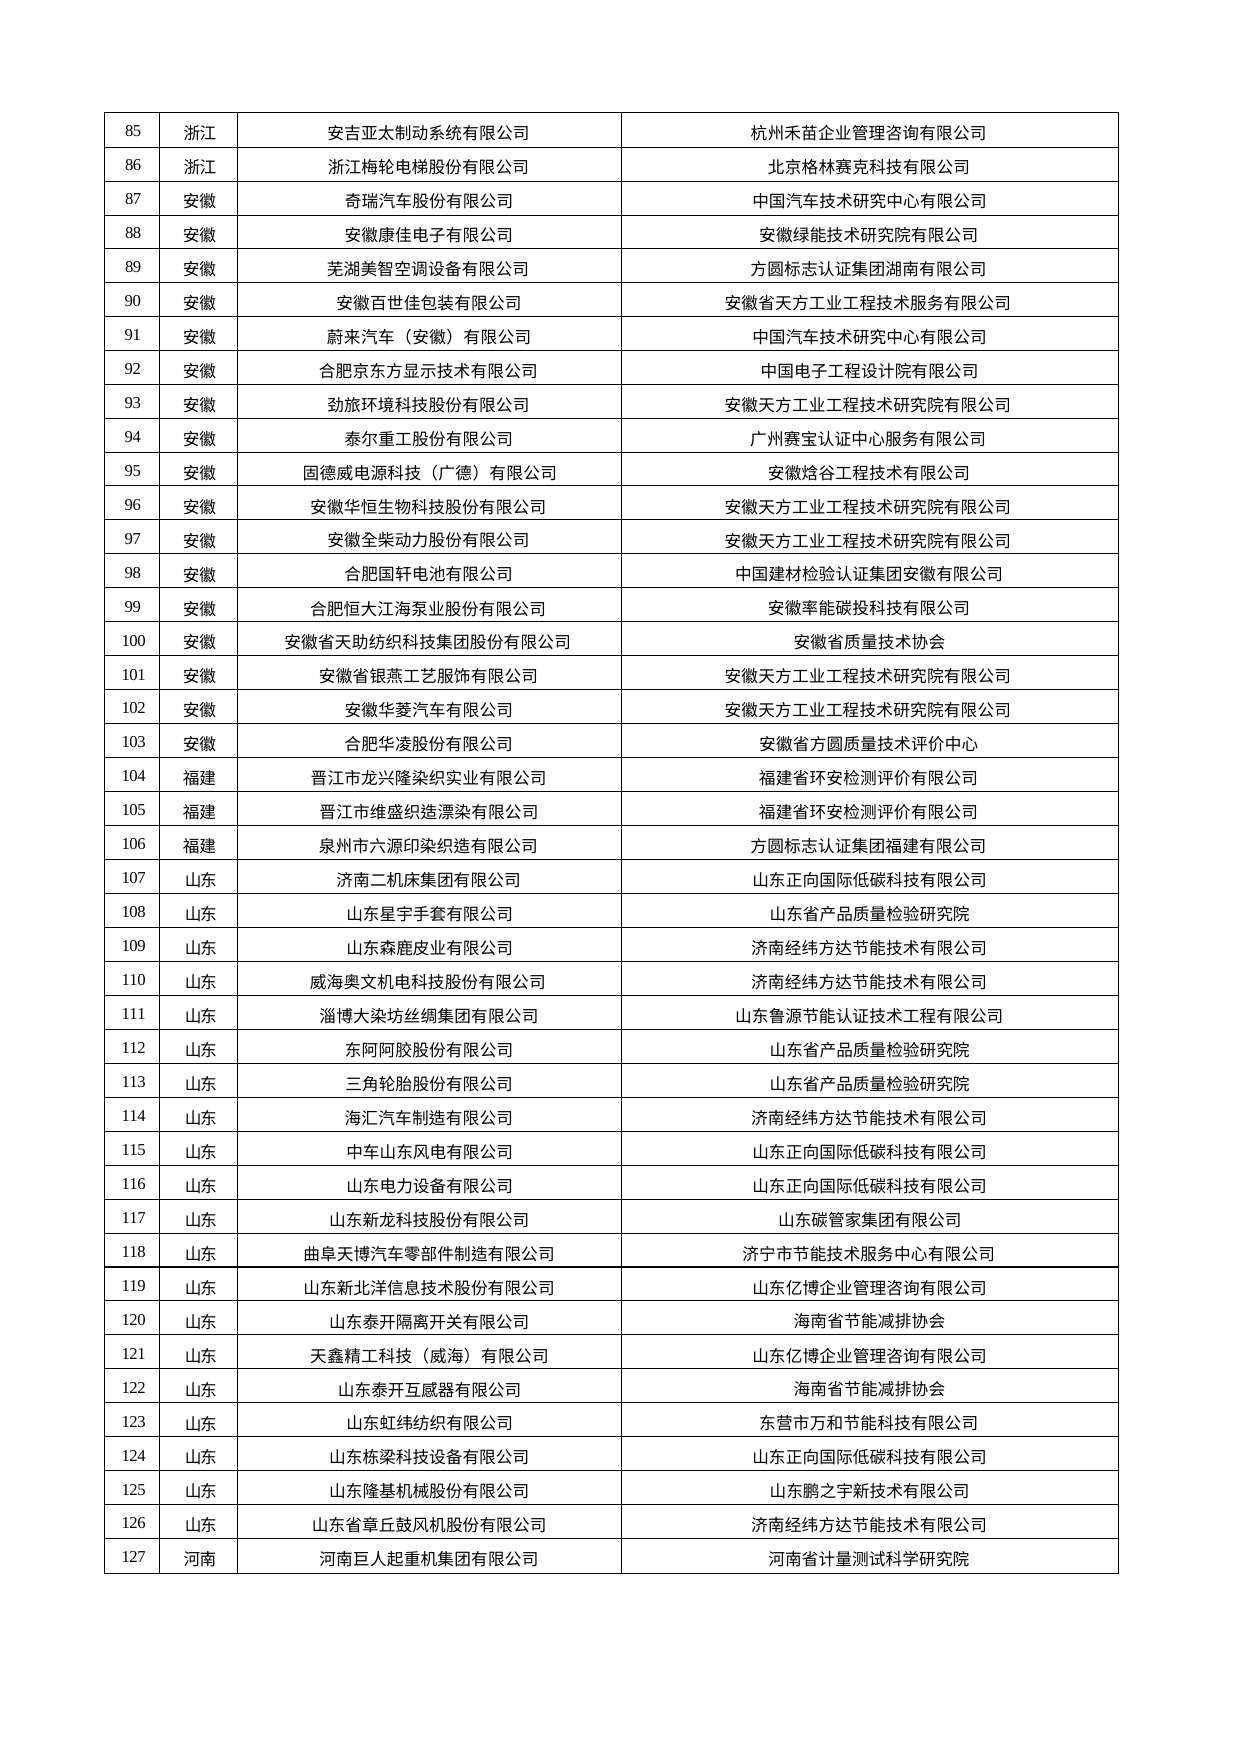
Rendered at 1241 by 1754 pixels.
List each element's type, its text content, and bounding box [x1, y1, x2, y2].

table_cell 92 [105, 351, 159, 384]
table_cell 山东省产品质量检验研究院 [622, 1064, 1118, 1097]
table_header 杭州禾苗企业管理咨询有限公司 [622, 113, 1118, 147]
table_cell 安徽天方工业工程技术研究院有限公司 [622, 690, 1118, 723]
table_cell 118 [105, 1234, 159, 1266]
table_cell 山东 [160, 894, 237, 927]
table_cell 114 [105, 1098, 159, 1131]
table_cell 安徽天方工业工程技术研究院有限公司 [622, 520, 1118, 553]
table_cell 福建 [160, 826, 237, 859]
table_cell 威海奥文机电科技股份有限公司 [238, 962, 621, 995]
table_cell 山东鹏之宇新技术有限公司 [622, 1471, 1118, 1504]
table_cell 117 [105, 1200, 159, 1232]
table_cell 113 [105, 1064, 159, 1097]
table_cell 山东 [160, 860, 237, 893]
table_cell 中车山东风电有限公司 [238, 1132, 621, 1164]
table_cell 固德威电源科技（广德）有限公司 [238, 453, 621, 485]
table_cell 121 [105, 1335, 159, 1368]
table_cell 安徽华恒生物科技股份有限公司 [238, 486, 621, 519]
table_cell 安徽天方工业工程技术研究院有限公司 [622, 486, 1118, 519]
table_cell 山东星宇手套有限公司 [238, 894, 621, 927]
table_cell 86 [105, 148, 159, 181]
table_cell 山东 [160, 1132, 237, 1164]
table_cell 104 [105, 758, 159, 791]
table_cell 山东新龙科技股份有限公司 [238, 1200, 621, 1232]
table_cell 山东 [160, 1335, 237, 1368]
table_cell 98 [105, 554, 159, 587]
table_cell 山东正向国际低碳科技有限公司 [622, 860, 1118, 893]
table_cell 浙江 [160, 148, 237, 181]
table_cell 海南省节能减排协会 [622, 1369, 1118, 1402]
table_cell 济南经纬方达节能技术有限公司 [622, 1098, 1118, 1131]
table_cell 125 [105, 1471, 159, 1504]
table_cell 奇瑞汽车股份有限公司 [238, 182, 621, 214]
table_cell 安徽省质量技术协会 [622, 622, 1118, 655]
table_cell 泰尔重工股份有限公司 [238, 419, 621, 452]
table_cell 安徽天方工业工程技术研究院有限公司 [622, 656, 1118, 689]
table_cell 山东省产品质量检验研究院 [622, 894, 1118, 927]
table_cell 111 [105, 996, 159, 1029]
table_cell 108 [105, 894, 159, 927]
table_cell 山东森鹿皮业有限公司 [238, 928, 621, 961]
table_cell 山东 [160, 1200, 237, 1232]
table_cell 晋江市维盛织造漂染有限公司 [238, 792, 621, 825]
table_cell 山东 [160, 1403, 237, 1436]
table_cell 安徽绿能技术研究院有限公司 [622, 216, 1118, 248]
table_cell 山东 [160, 1505, 237, 1538]
table_header 安吉亚太制动系统有限公司 [238, 113, 621, 147]
table_cell 100 [105, 622, 159, 655]
table_cell 安徽 [160, 249, 237, 282]
table_cell 安徽 [160, 656, 237, 689]
table_cell 95 [105, 453, 159, 485]
table_cell 山东栋梁科技设备有限公司 [238, 1437, 621, 1470]
table_cell 淄博大染坊丝绸集团有限公司 [238, 996, 621, 1029]
table_cell 山东泰开互感器有限公司 [238, 1369, 621, 1402]
table_cell 123 [105, 1403, 159, 1436]
table_cell 93 [105, 385, 159, 418]
table_cell 北京格林赛克科技有限公司 [622, 148, 1118, 181]
table_cell 安徽华菱汽车有限公司 [238, 690, 621, 723]
table_cell 127 [105, 1539, 159, 1573]
table_cell 福建省环安检测评价有限公司 [622, 758, 1118, 791]
table_cell 山东隆基机械股份有限公司 [238, 1471, 621, 1504]
table_cell 安徽 [160, 317, 237, 350]
table_header 浙江 [160, 113, 237, 147]
table_cell 安徽 [160, 453, 237, 485]
table_header 85 [105, 113, 159, 147]
table_cell 山东亿博企业管理咨询有限公司 [622, 1335, 1118, 1368]
table_cell 山东 [160, 1301, 237, 1334]
table_cell 海南省节能减排协会 [622, 1301, 1118, 1334]
table_cell 安徽焓谷工程技术有限公司 [622, 453, 1118, 485]
table_cell 安徽百世佳包装有限公司 [238, 283, 621, 316]
table_cell 山东 [160, 1471, 237, 1504]
table_cell 山东电力设备有限公司 [238, 1166, 621, 1198]
table_cell 99 [105, 588, 159, 621]
table_cell 安徽 [160, 486, 237, 519]
table_cell 山东 [160, 1369, 237, 1402]
table_cell 安徽天方工业工程技术研究院有限公司 [622, 385, 1118, 418]
table_cell 浙江梅轮电梯股份有限公司 [238, 148, 621, 181]
table_cell 安徽 [160, 385, 237, 418]
table_cell 安徽省银燕工艺服饰有限公司 [238, 656, 621, 689]
table_cell 三角轮胎股份有限公司 [238, 1064, 621, 1097]
table_cell 安徽 [160, 724, 237, 757]
table_cell 安徽省天助纺织科技集团股份有限公司 [238, 622, 621, 655]
table_cell 中国电子工程设计院有限公司 [622, 351, 1118, 384]
table_cell 济宁市节能技术服务中心有限公司 [622, 1234, 1118, 1266]
table_cell 山东碳管家集团有限公司 [622, 1200, 1118, 1232]
table_cell 河南巨人起重机集团有限公司 [238, 1539, 621, 1573]
table_cell 中国汽车技术研究中心有限公司 [622, 317, 1118, 350]
table_cell 福建 [160, 758, 237, 791]
table_cell 山东 [160, 962, 237, 995]
table_cell 合肥恒大江海泵业股份有限公司 [238, 588, 621, 621]
table_cell 山东亿博企业管理咨询有限公司 [622, 1268, 1118, 1300]
table_cell 安徽 [160, 520, 237, 553]
table_cell 晋江市龙兴隆染织实业有限公司 [238, 758, 621, 791]
table_cell 109 [105, 928, 159, 961]
table_cell 合肥国轩电池有限公司 [238, 554, 621, 587]
table_cell 山东虹纬纺织有限公司 [238, 1403, 621, 1436]
table_cell 119 [105, 1268, 159, 1300]
table_cell 126 [105, 1505, 159, 1538]
table_cell 安徽 [160, 351, 237, 384]
table_cell 天鑫精工科技（威海）有限公司 [238, 1335, 621, 1368]
table_cell 福建省环安检测评价有限公司 [622, 792, 1118, 825]
table_cell 96 [105, 486, 159, 519]
table_cell 山东省产品质量检验研究院 [622, 1030, 1118, 1063]
table_cell 106 [105, 826, 159, 859]
table_cell 116 [105, 1166, 159, 1198]
table_cell 中国汽车技术研究中心有限公司 [622, 182, 1118, 214]
table_cell 山东 [160, 928, 237, 961]
table_cell 安徽 [160, 554, 237, 587]
table_cell 山东 [160, 1437, 237, 1470]
table_cell 合肥华凌股份有限公司 [238, 724, 621, 757]
table_cell 安徽 [160, 419, 237, 452]
table_cell 97 [105, 520, 159, 553]
table_cell 112 [105, 1030, 159, 1063]
table_cell 广州赛宝认证中心服务有限公司 [622, 419, 1118, 452]
table_cell 东阿阿胶股份有限公司 [238, 1030, 621, 1063]
table_cell 河南 [160, 1539, 237, 1573]
table_cell 山东正向国际低碳科技有限公司 [622, 1132, 1118, 1164]
table_cell 济南经纬方达节能技术有限公司 [622, 1505, 1118, 1538]
table_cell 山东鲁源节能认证技术工程有限公司 [622, 996, 1118, 1029]
table_cell 102 [105, 690, 159, 723]
table_cell 105 [105, 792, 159, 825]
table_cell 87 [105, 182, 159, 214]
table_cell 安徽 [160, 182, 237, 214]
table_cell 110 [105, 962, 159, 995]
table_cell 山东正向国际低碳科技有限公司 [622, 1437, 1118, 1470]
table_cell 合肥京东方显示技术有限公司 [238, 351, 621, 384]
table_cell 115 [105, 1132, 159, 1164]
table_cell 芜湖美智空调设备有限公司 [238, 249, 621, 282]
table_cell 88 [105, 216, 159, 248]
table_cell 泉州市六源印染织造有限公司 [238, 826, 621, 859]
table_cell 海汇汽车制造有限公司 [238, 1098, 621, 1131]
table_cell 安徽全柴动力股份有限公司 [238, 520, 621, 553]
table_cell 济南经纬方达节能技术有限公司 [622, 928, 1118, 961]
table_cell 124 [105, 1437, 159, 1470]
table_cell 山东泰开隔离开关有限公司 [238, 1301, 621, 1334]
table_cell 蔚来汽车（安徽）有限公司 [238, 317, 621, 350]
table_cell 103 [105, 724, 159, 757]
table_cell 94 [105, 419, 159, 452]
table_cell 济南二机床集团有限公司 [238, 860, 621, 893]
table_cell 107 [105, 860, 159, 893]
table_cell 122 [105, 1369, 159, 1402]
table_cell 山东 [160, 1030, 237, 1063]
table_cell 劲旅环境科技股份有限公司 [238, 385, 621, 418]
table_cell 山东新北洋信息技术股份有限公司 [238, 1268, 621, 1300]
table_cell 安徽 [160, 216, 237, 248]
table_cell 山东 [160, 1064, 237, 1097]
table_cell 福建 [160, 792, 237, 825]
table_cell 河南省计量测试科学研究院 [622, 1539, 1118, 1573]
table_cell 方圆标志认证集团湖南有限公司 [622, 249, 1118, 282]
table_cell 方圆标志认证集团福建有限公司 [622, 826, 1118, 859]
table_cell 安徽 [160, 690, 237, 723]
table_cell 山东 [160, 1234, 237, 1266]
table_cell 曲阜天博汽车零部件制造有限公司 [238, 1234, 621, 1266]
table_cell 山东 [160, 1166, 237, 1198]
table_cell 山东省章丘鼓风机股份有限公司 [238, 1505, 621, 1538]
table_cell 山东 [160, 1268, 237, 1300]
table_cell 89 [105, 249, 159, 282]
table_cell 120 [105, 1301, 159, 1334]
table_cell 东营市万和节能科技有限公司 [622, 1403, 1118, 1436]
table_cell 90 [105, 283, 159, 316]
table_cell 安徽 [160, 283, 237, 316]
table_cell 安徽省方圆质量技术评价中心 [622, 724, 1118, 757]
table_cell 山东 [160, 1098, 237, 1131]
table_cell 安徽率能碳投科技有限公司 [622, 588, 1118, 621]
table_cell 安徽省天方工业工程技术服务有限公司 [622, 283, 1118, 316]
table_cell 山东正向国际低碳科技有限公司 [622, 1166, 1118, 1198]
table_cell 安徽康佳电子有限公司 [238, 216, 621, 248]
table_cell 山东 [160, 996, 237, 1029]
table_cell 济南经纬方达节能技术有限公司 [622, 962, 1118, 995]
table_cell 安徽 [160, 588, 237, 621]
table_cell 中国建材检验认证集团安徽有限公司 [622, 554, 1118, 587]
table_cell 101 [105, 656, 159, 689]
table_cell 安徽 [160, 622, 237, 655]
table_cell 91 [105, 317, 159, 350]
